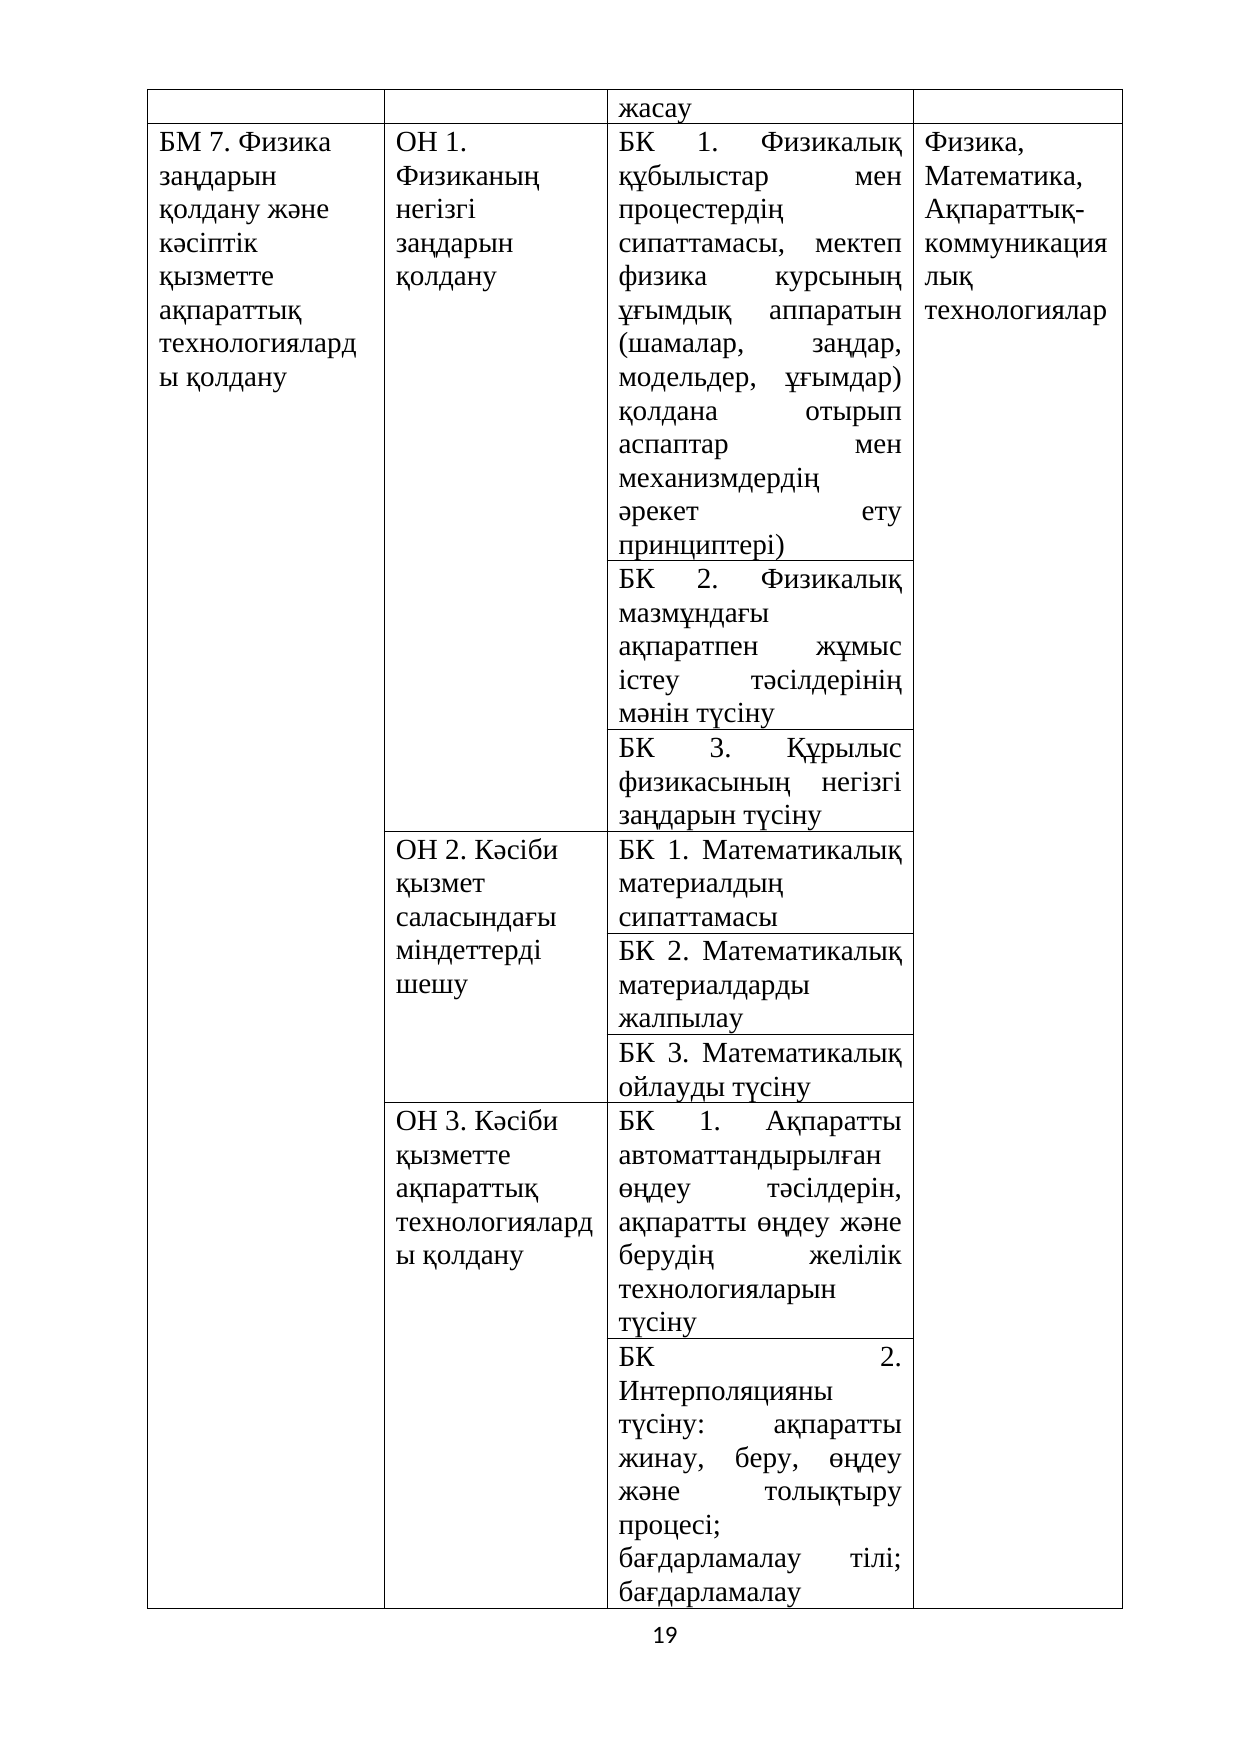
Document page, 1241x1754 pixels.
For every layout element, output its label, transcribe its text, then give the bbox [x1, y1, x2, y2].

table_cell БК 1. Физикалық құбылыстар мен процестердің сипаттамасы, мектеп физика курсының ұғымдық аппаратын (шамалар, заңдар, модельдер, ұғымдар) қолдана отырып аспаптар мен механизмдердің әрекет ету принциптері) [608, 124, 913, 560]
table_cell ОН 2. Кәсіби қызмет саласындағы міндеттерді шешу [385, 832, 607, 1102]
table_cell БК 3. Құрылыс физикасының негізгі заңдарын түсіну [608, 730, 913, 831]
table_cell БК 2. Математикалық материалдарды жалпылау [608, 934, 913, 1034]
table_cell БК 3. Математикалық ойлауды түсіну [608, 1035, 913, 1102]
table_cell БК 1. Ақпаратты автоматтандырылған өңдеу тәсілдерін, ақпаратты өңдеу және берудің желілік технологияларын түсіну [608, 1103, 913, 1338]
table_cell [608, 90, 913, 123]
table_cell БК 2. Физикалық мазмұндағы ақпаратпен жұмыс істеу тәсілдерінің мәнін түсіну [608, 561, 913, 729]
table_cell Физика, Математика, Ақпараттық-коммуникациялық технологиялар [914, 124, 1122, 1607]
table_cell ОН 3. Кәсіби қызметте ақпараттық технологияларды қолдану [385, 1103, 607, 1607]
table_cell БК 1. Математикалық материалдың сипаттамасы [608, 832, 913, 932]
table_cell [608, 1339, 913, 1607]
table_cell БМ 7. Физика заңдарын қолдану және кәсіптік қызметте ақпараттық технологияларды қолдану [148, 124, 384, 1607]
table_cell ОН 1. Физиканың негізгі заңдарын қолдану [385, 124, 607, 831]
